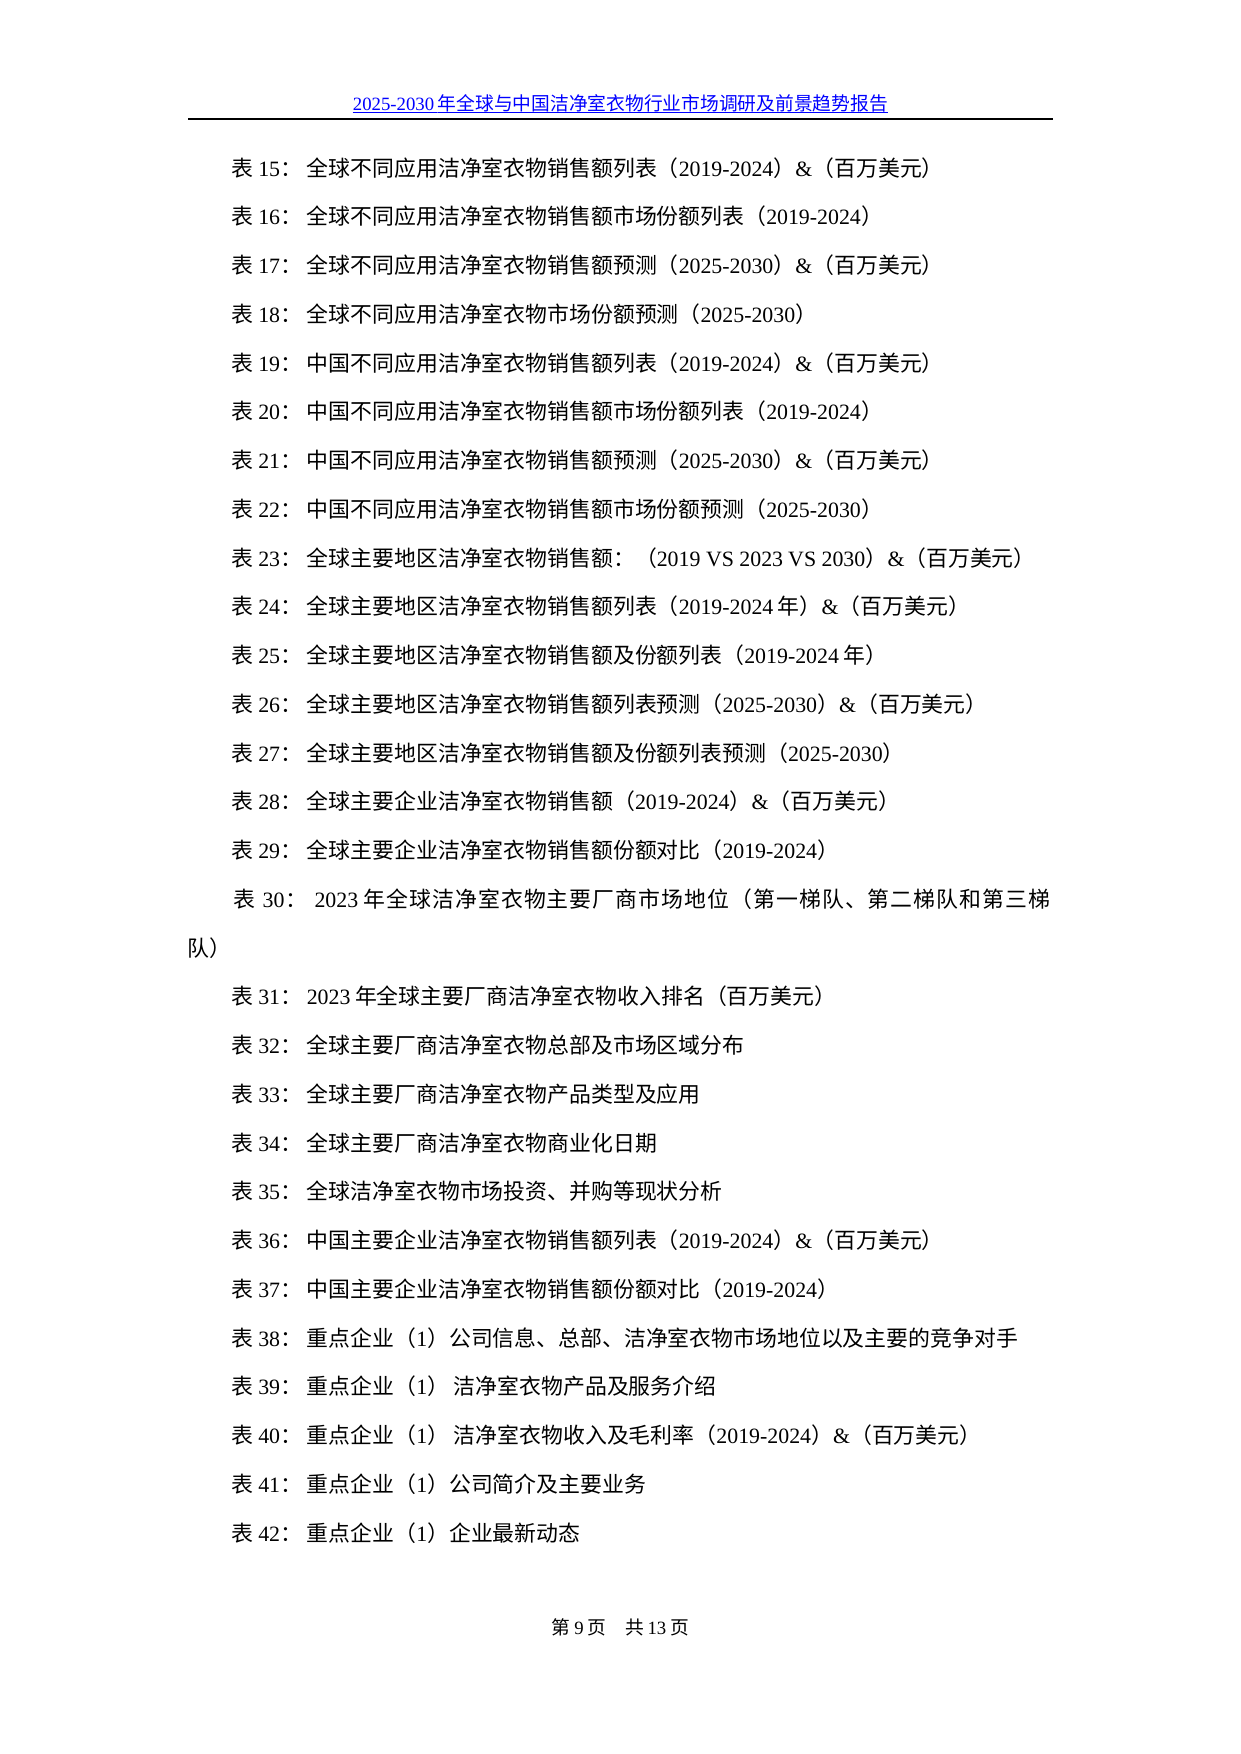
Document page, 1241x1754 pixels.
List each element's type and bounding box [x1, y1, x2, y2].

text [187, 150, 1053, 1548]
